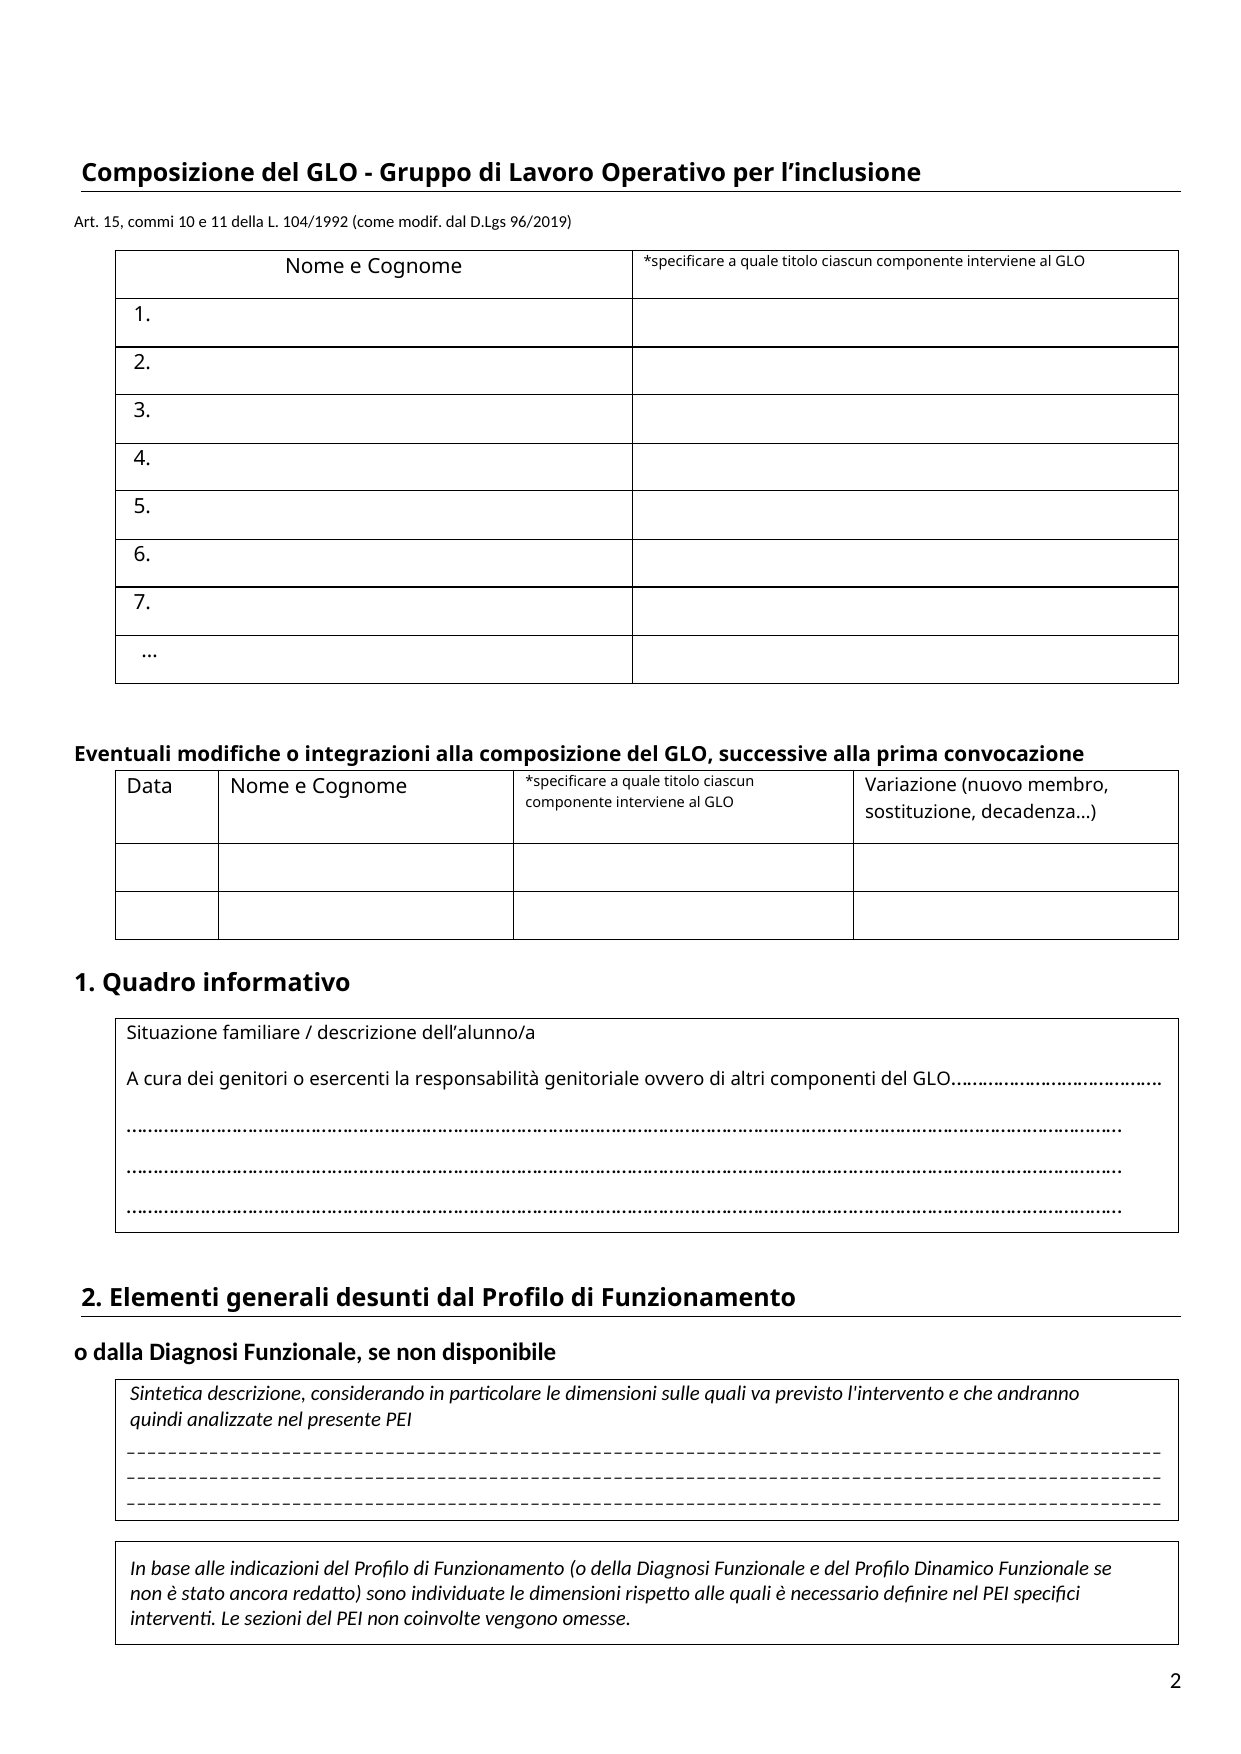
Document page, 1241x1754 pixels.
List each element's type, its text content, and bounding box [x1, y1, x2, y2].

table_cell [116, 588, 632, 634]
table_cell … [116, 636, 632, 682]
table_cell [219, 892, 513, 939]
table_cell [854, 844, 1178, 891]
table_cell [854, 892, 1178, 939]
table_cell [116, 444, 632, 490]
table_cell [116, 892, 218, 939]
table_cell [633, 540, 1178, 586]
table_header Nome e Cognome [219, 771, 513, 843]
table_cell [116, 348, 632, 394]
table_cell [116, 299, 632, 346]
table_header Nome e Cognome [116, 251, 632, 298]
table_header Data [116, 771, 218, 843]
text Eventuali modifiche o integrazioni alla composizione del GLO, successive alla prima convocazione [74, 739, 1181, 768]
table_cell [116, 844, 218, 891]
table_header Situazione familiare / descrizione dell’alunno/a A cura dei genitori o esercenti la responsabilità genitoriale ovvero di altri componenti del GLO…………………………………. ……………………………………………………………………………………………………………………………………………………………………… ……………………………………………………………………………………………………………………………………………………………………… ……………………………………………………………………………………………………………………………………………………………………… [116, 1019, 1178, 1232]
table_cell [633, 444, 1178, 490]
table_cell [633, 588, 1178, 634]
table_header *specificare a quale titolo ciascun componente interviene al GLO [514, 771, 853, 843]
table_cell [633, 491, 1178, 538]
subtitle 2. Elementi generali desunti dal Profilo di Funzionamento [81, 1280, 1181, 1316]
subtitle Composizione del GLO - Gruppo di Lavoro Operativo per l’inclusione [81, 155, 1181, 191]
text o dalla Diagnosi Funzionale, se non disponibile [74, 1336, 1181, 1367]
table_header Sintetica descrizione, considerando in particolare le dimensioni sulle quali va previsto l'intervento e che andranno quindi analizzate nel presente PEI ____________________________________________________________________________________________________________________________________________________________________________________________________________________________________________________________________________________________________________ [116, 1380, 1178, 1520]
table_cell [116, 395, 632, 442]
table_header Variazione (nuovo membro, sostituzione, decadenza…) [854, 771, 1178, 843]
table_header *specificare a quale titolo ciascun componente interviene al GLO [633, 251, 1178, 298]
table_cell [116, 540, 632, 586]
table_header In base alle indicazioni del Profilo di Funzionamento (o della Diagnosi Funzionale e del Profilo Dinamico Funzionale se non è stato ancora redatto) sono individuate le dimensioni rispetto alle quali è necessario definire nel PEI specifici interventi. Le sezioni del PEI non coinvolte vengono omesse. [116, 1542, 1178, 1643]
text Art. 15, commi 10 e 11 della L. 104/1992 (come modif. dal D.Lgs 96/2019) [74, 212, 1181, 232]
table_cell [633, 395, 1178, 442]
table_cell [219, 844, 513, 891]
table_cell [514, 892, 853, 939]
table_cell [514, 844, 853, 891]
table_cell [633, 348, 1178, 394]
table_cell [116, 491, 632, 538]
text 1. Quadro informativo [74, 965, 1181, 999]
table_cell [633, 636, 1178, 682]
table_cell [633, 299, 1178, 346]
